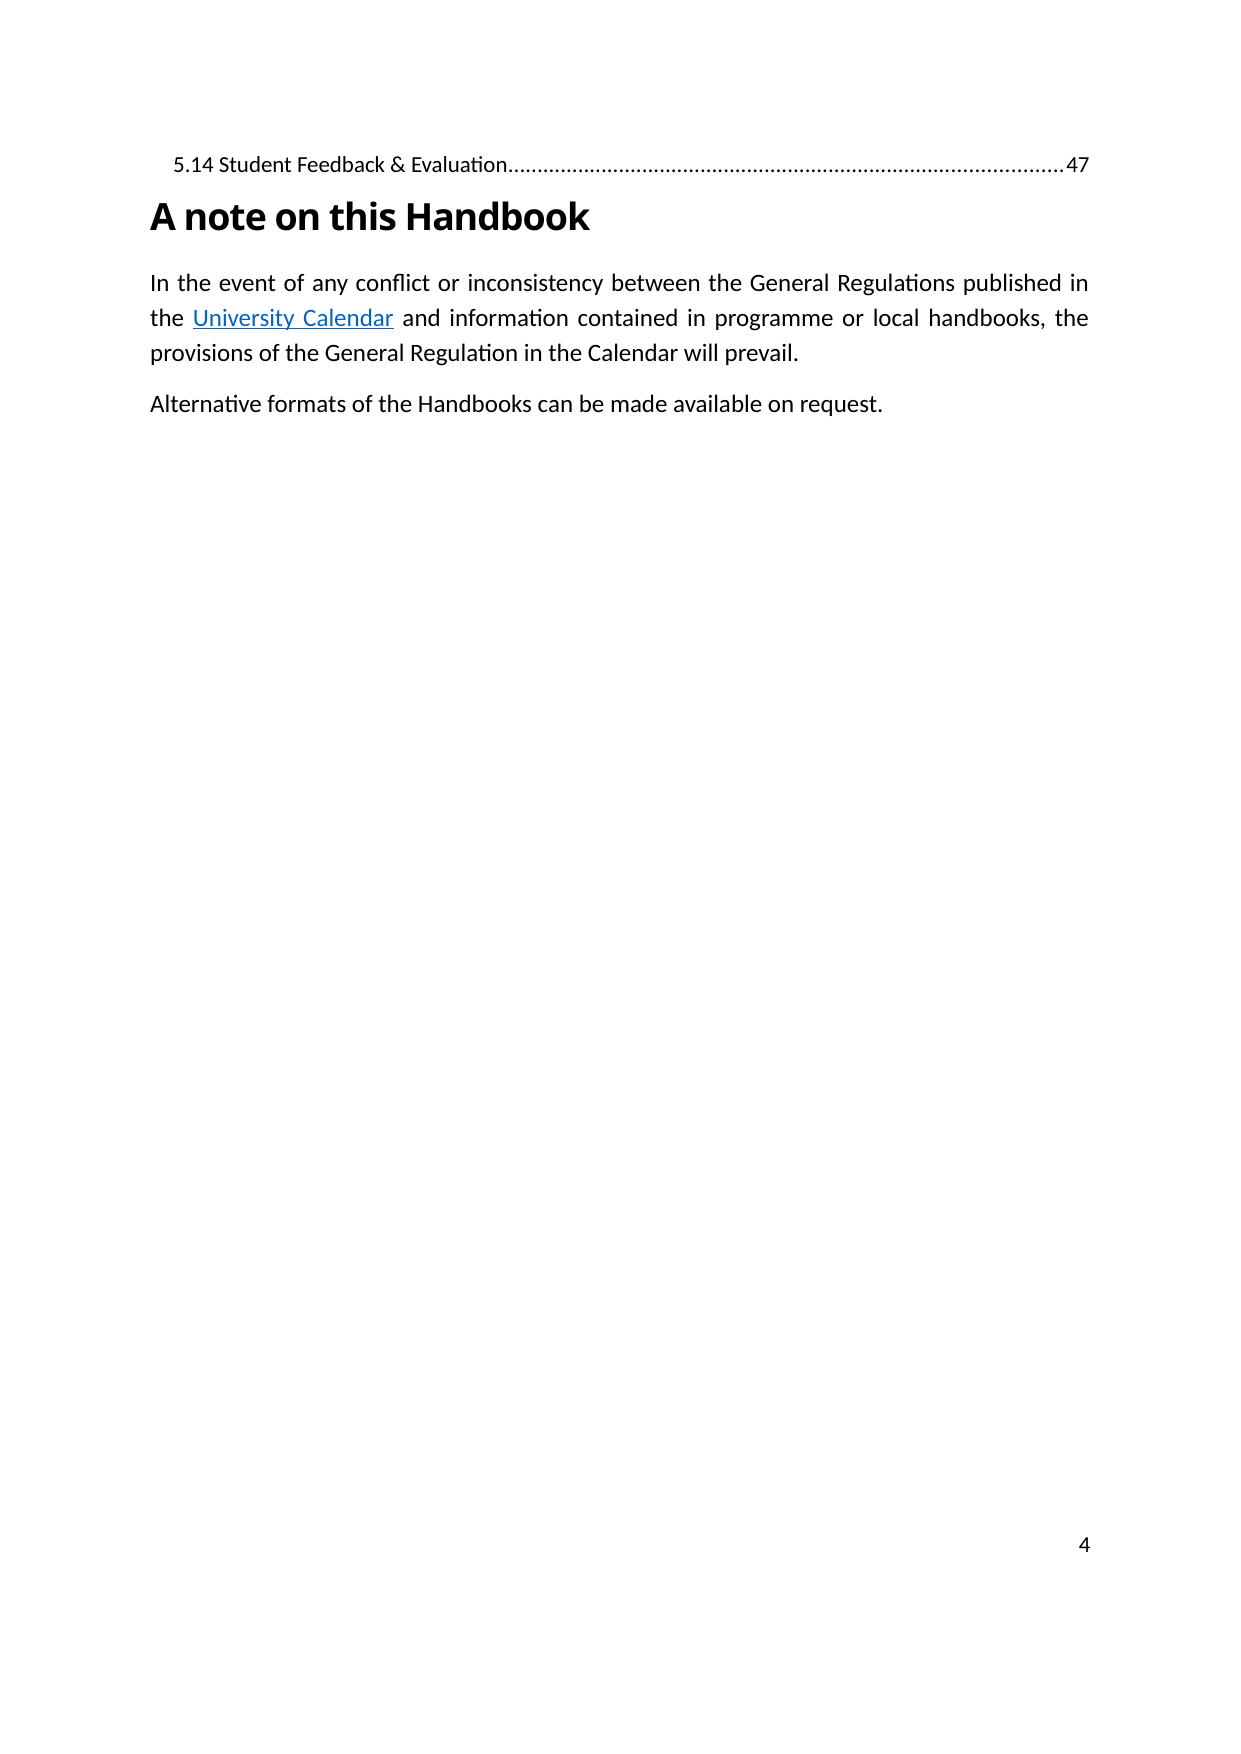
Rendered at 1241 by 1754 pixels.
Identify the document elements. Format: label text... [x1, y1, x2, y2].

text Alternative formats of the Handbooks can be made available on request. [150, 388, 1090, 419]
title A note on this Handbook [150, 191, 1090, 242]
text In the event of any conflict or inconsistency between the General Regulations published in the University Calendar and information contained in programme or local handbooks, the provisions of the General Regulation in the Calendar will prevail. [150, 267, 1090, 367]
